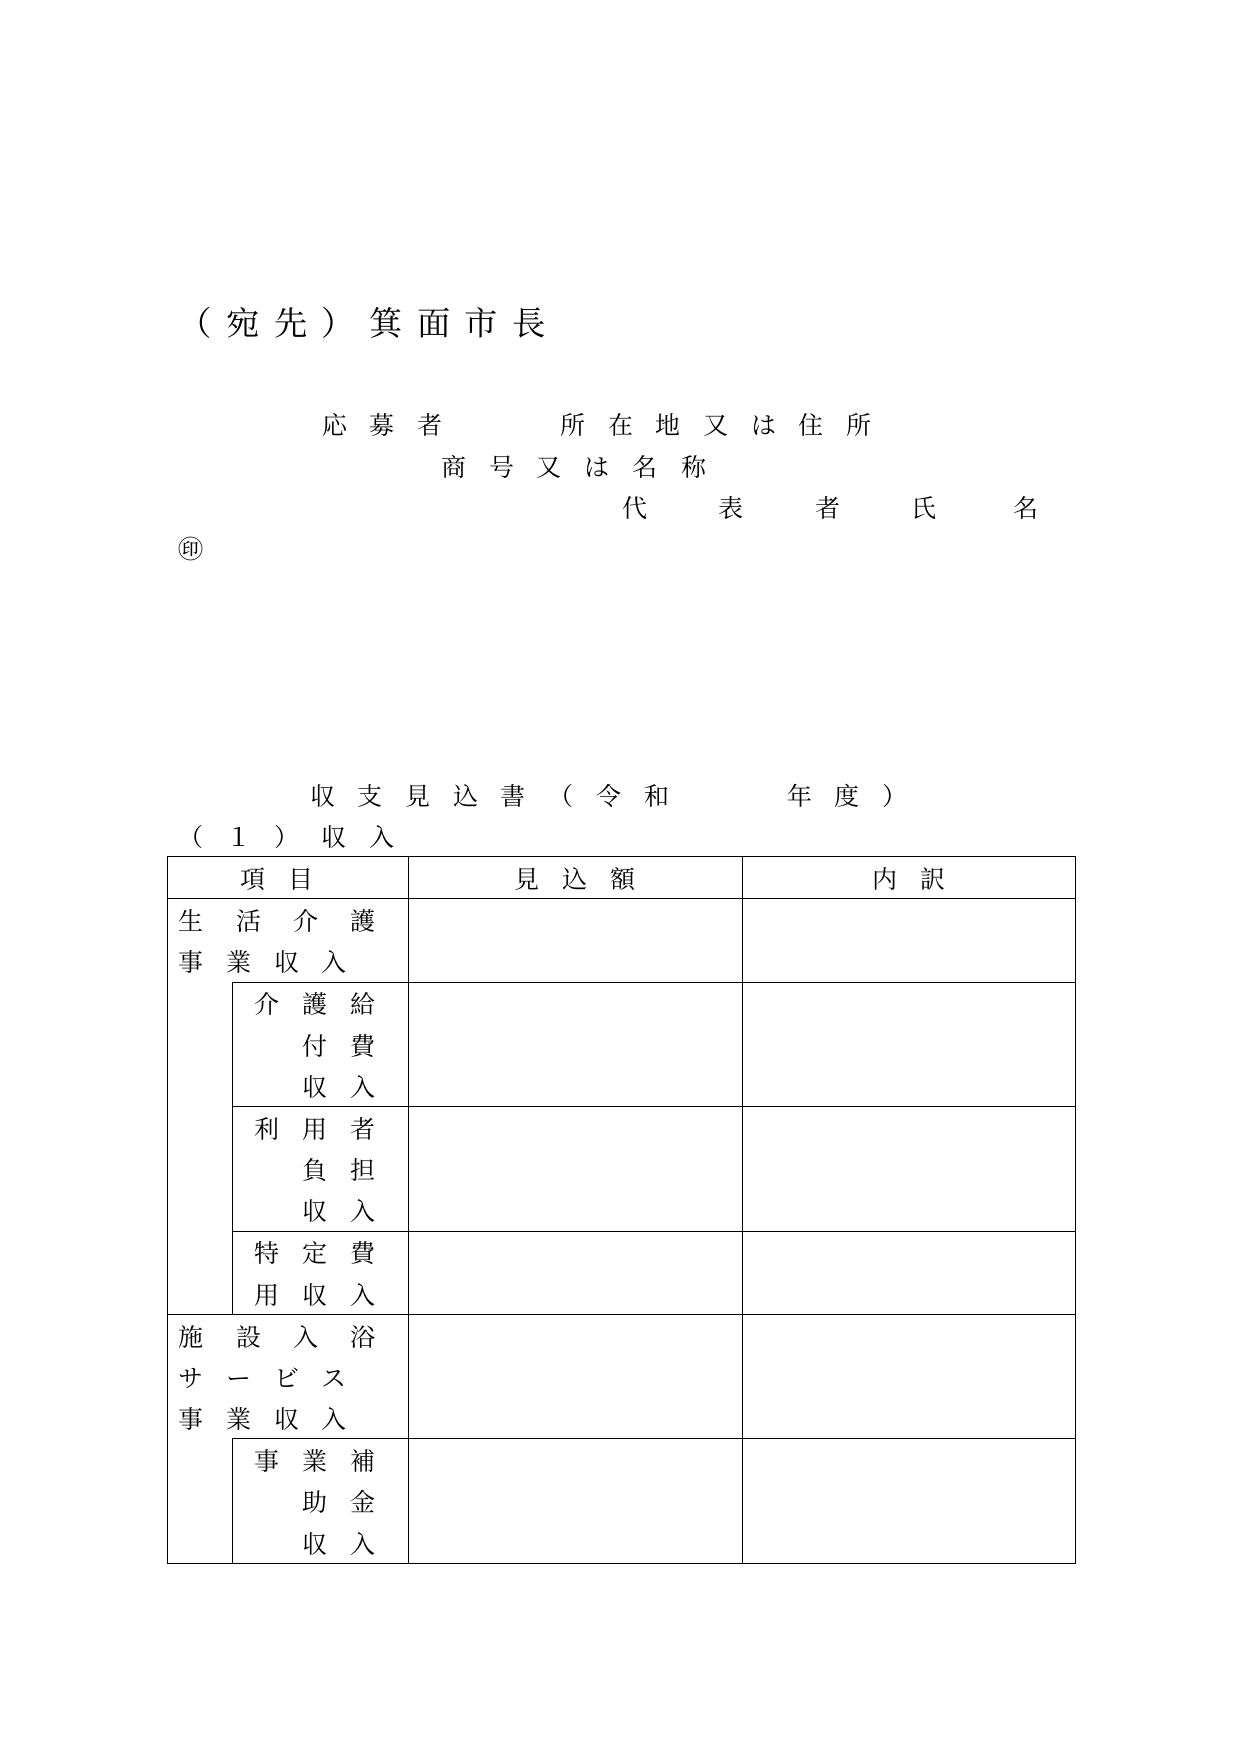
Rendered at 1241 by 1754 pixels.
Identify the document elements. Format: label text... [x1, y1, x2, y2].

table_cell 生活介護事業収入 [168, 899, 408, 982]
table_cell [743, 1315, 1075, 1438]
text 商号又は名称 [179, 444, 1062, 486]
table_cell [409, 1439, 742, 1563]
table_header 見込額 [409, 857, 742, 898]
table_header 内訳 [743, 857, 1075, 898]
table_cell [743, 1232, 1075, 1314]
table_cell 利用者負担 収入 [233, 1107, 408, 1231]
table_cell [743, 1439, 1075, 1563]
table_cell [743, 899, 1075, 982]
text 代表者氏名 ㊞ [179, 486, 1061, 568]
table_cell 事業補助金 収入 [233, 1439, 408, 1563]
table_cell [743, 1107, 1075, 1231]
table_cell 介護給付費 収入 [233, 983, 408, 1106]
table_cell [409, 1107, 742, 1231]
text 応募者 所在地又は住所 [179, 403, 1062, 444]
text 収支見込書（令和 年度） [179, 774, 1061, 815]
table_cell [409, 983, 742, 1106]
table_cell [168, 982, 232, 1314]
text （１）収入 [179, 815, 1061, 856]
table_cell [409, 1315, 742, 1438]
table_cell [409, 1232, 742, 1314]
table_cell [168, 1438, 232, 1563]
table_cell [409, 899, 742, 982]
text （宛先）箕面市長 [179, 280, 1061, 362]
table_header 項目 [168, 857, 408, 898]
table_cell 施設入浴サービス 事業収入 [168, 1315, 408, 1438]
table_cell 特定費用収入 [233, 1232, 408, 1314]
table_cell [743, 983, 1075, 1106]
